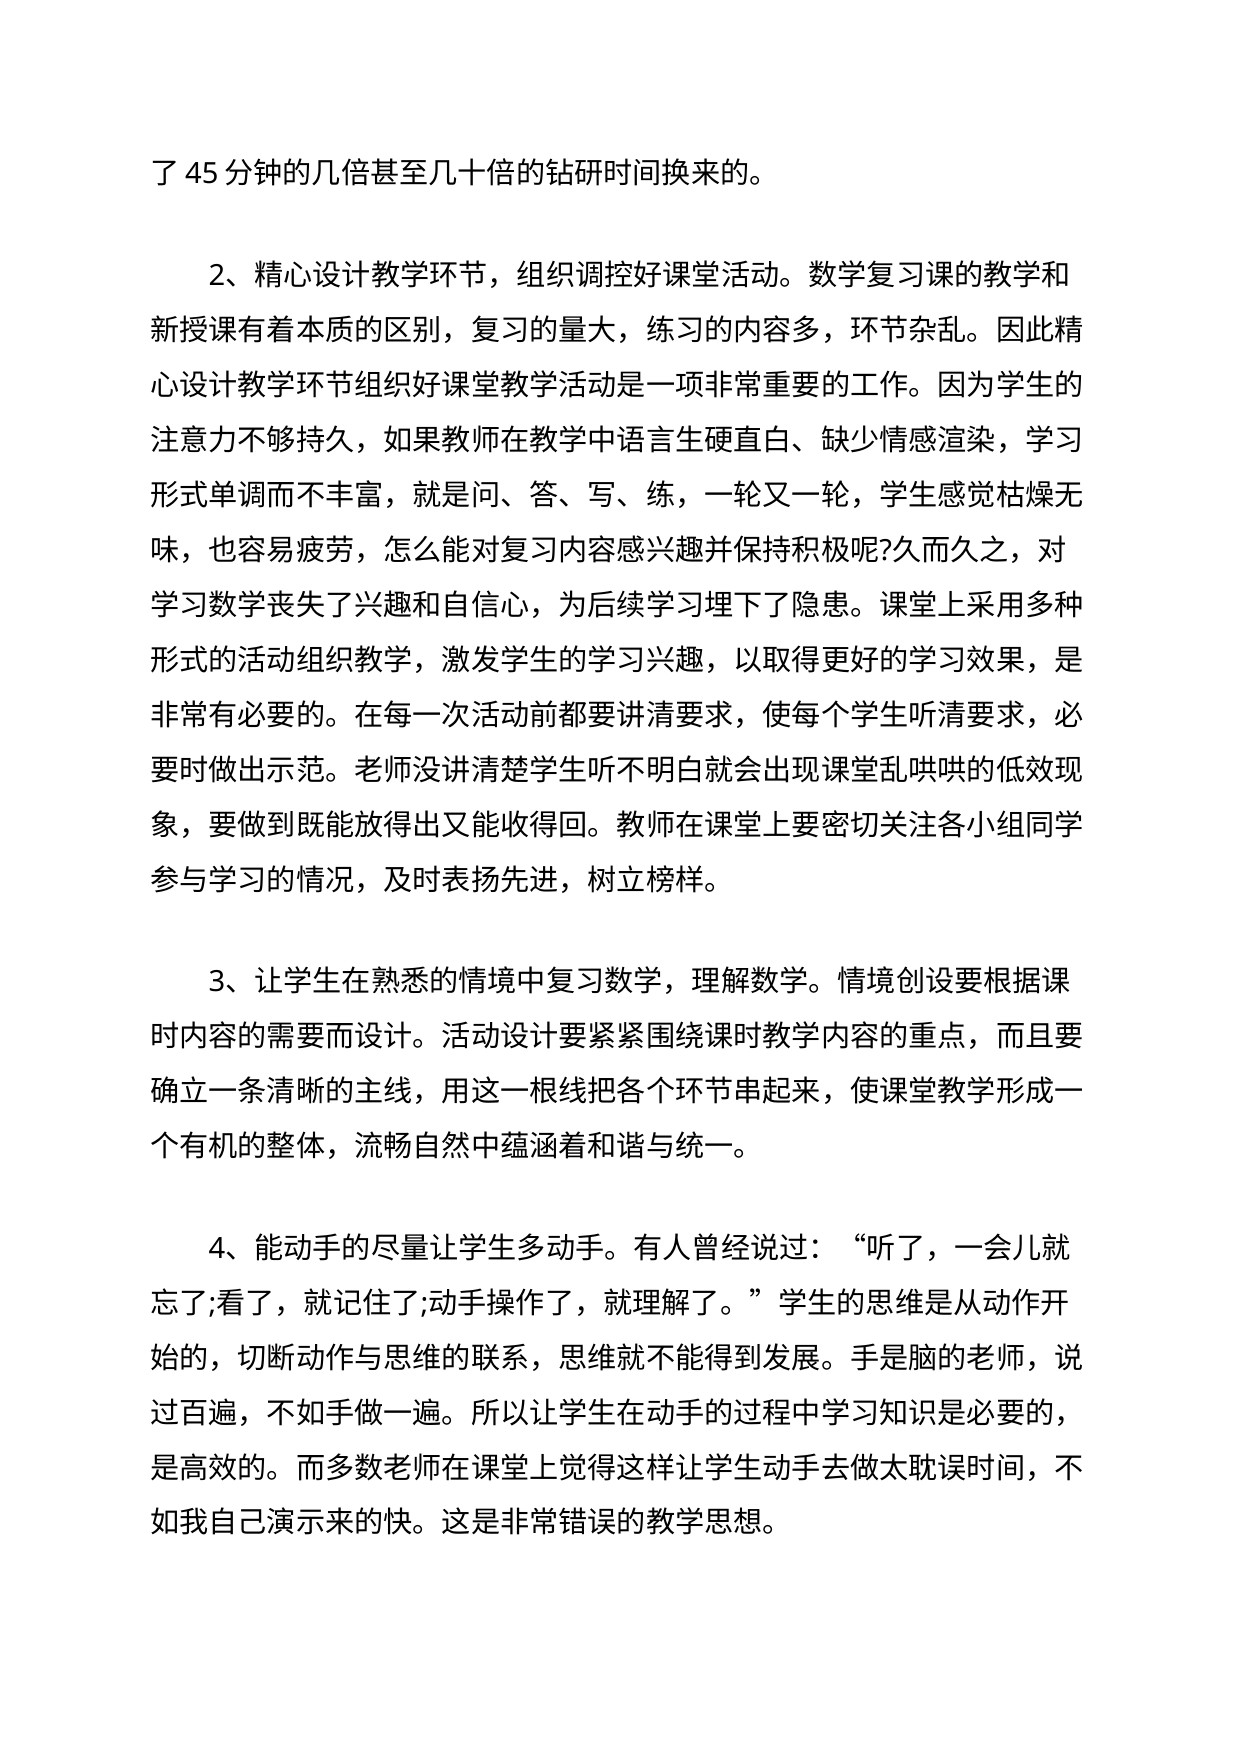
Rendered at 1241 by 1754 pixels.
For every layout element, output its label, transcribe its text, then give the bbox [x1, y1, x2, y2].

text 4、能动手的尽量让学生多动手。有人曾经说过：“听了，一会儿就忘了;看了，就记住了;动手操作了，就理解了。”学生的思维是从动作开始的，切断动作与思维的联系，思维就不能得到发展。手是脑的老师，说过百遍，不如手做一遍。所以让学生在动手的过程中学习知识是必要的，是高效的。而多数老师在课堂上觉得这样让学生动手去做太耽误时间，不如我自己演示来的快。这是非常错误的教学思想。 [150, 1224, 1090, 1541]
text 3、让学生在熟悉的情境中复习数学，理解数学。情境创设要根据课时内容的需要而设计。活动设计要紧紧围绕课时教学内容的重点，而且要确立一条清晰的主线，用这一根线把各个环节串起来，使课堂教学形成一个有机的整体，流畅自然中蕴涵着和谐与统一。 [150, 958, 1090, 1165]
text 2、精心设计教学环节，组织调控好课堂活动。数学复习课的教学和新授课有着本质的区别，复习的量大，练习的内容多，环节杂乱。因此精心设计教学环节组织好课堂教学活动是一项非常重要的工作。因为学生的注意力不够持久，如果教师在教学中语言生硬直白、缺少情感渲染，学习形式单调而不丰富，就是问、答、写、练，一轮又一轮，学生感觉枯燥无味，也容易疲劳，怎么能对复习内容感兴趣并保持积极呢?久而久之，对学习数学丧失了兴趣和自信心，为后续学习埋下了隐患。课堂上采用多种形式的活动组织教学，激发学生的学习兴趣，以取得更好的学习效果，是非常有必要的。在每一次活动前都要讲清要求，使每个学生听清要求，必要时做出示范。老师没讲清楚学生听不明白就会出现课堂乱哄哄的低效现象，要做到既能放得出又能收得回。教师在课堂上要密切关注各小组同学参与学习的情况，及时表扬先进，树立榜样。 [150, 252, 1090, 898]
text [150, 150, 1090, 192]
